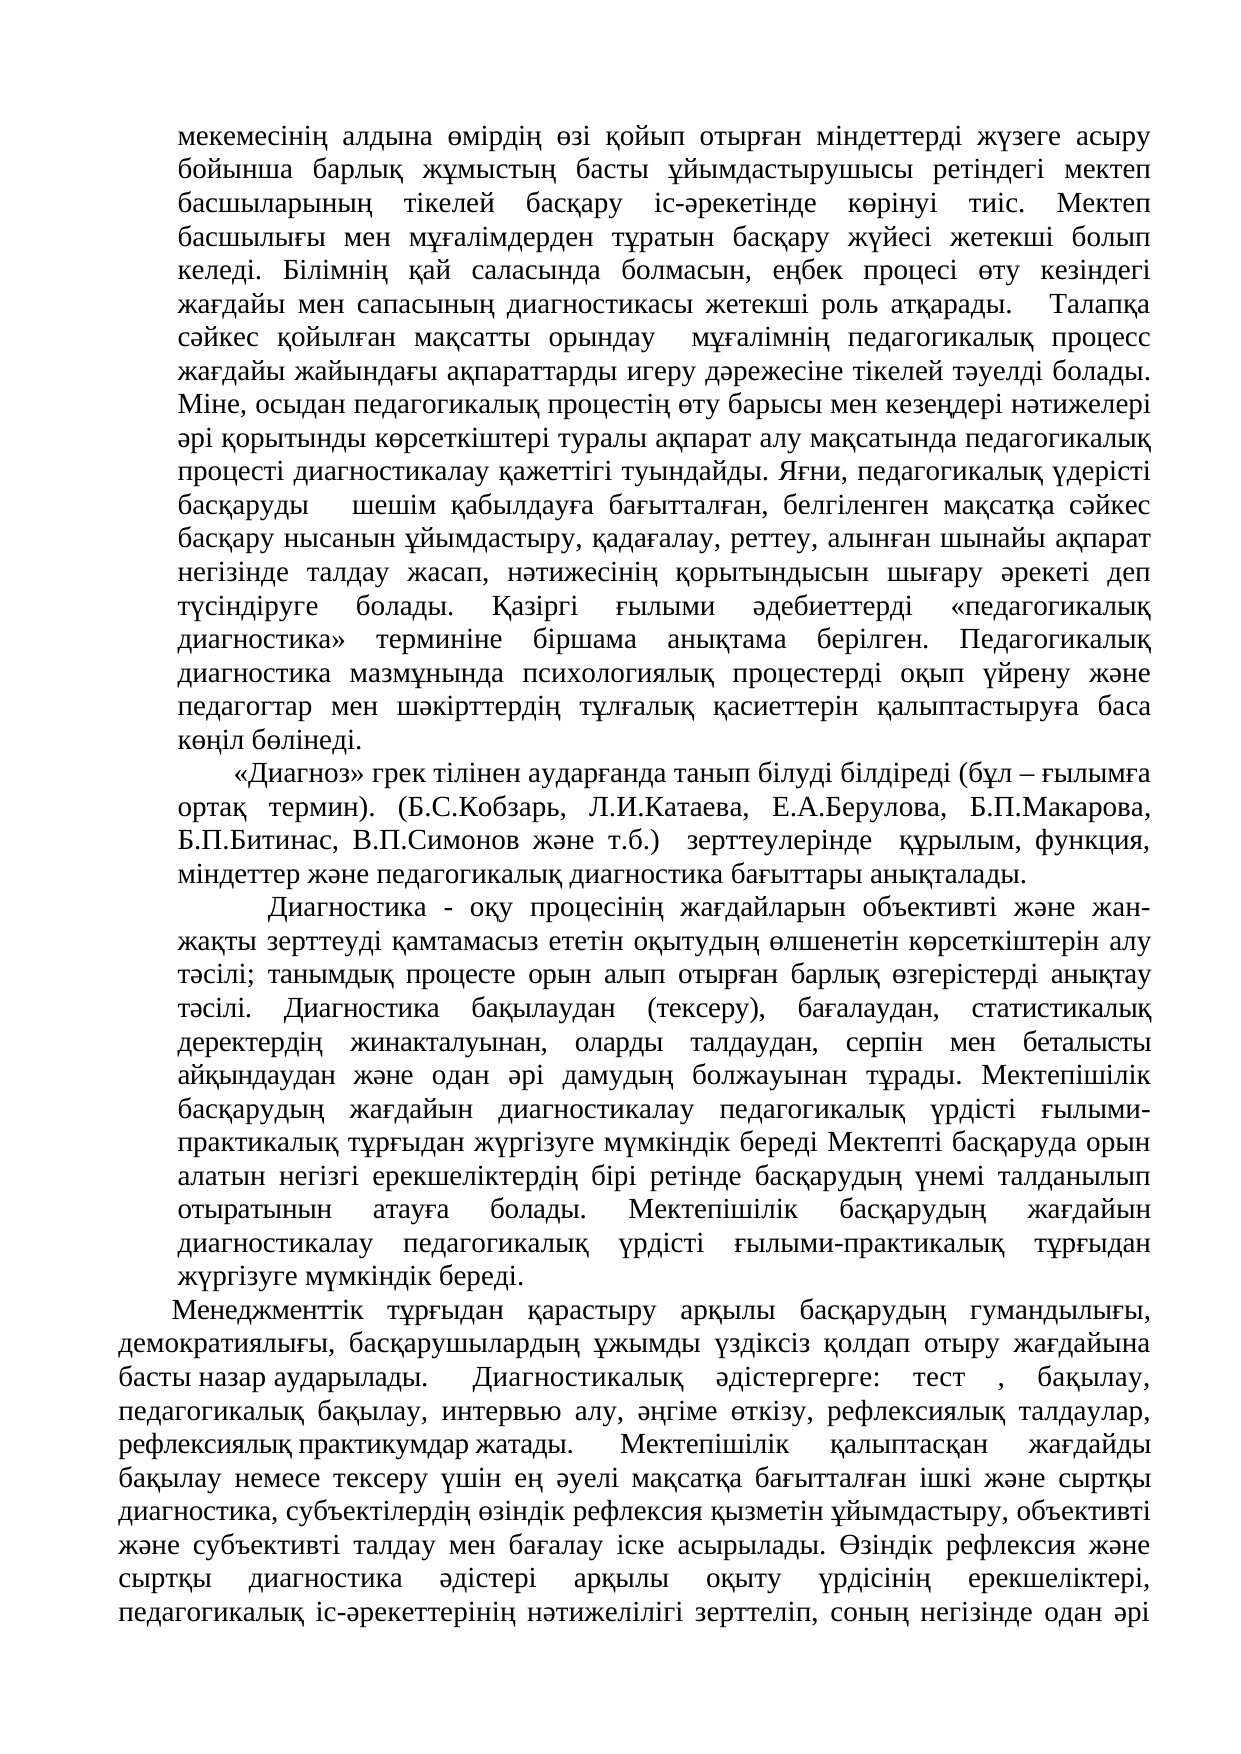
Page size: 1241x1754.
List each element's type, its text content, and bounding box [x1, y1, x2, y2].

text Диагностика - оқу процесінің жағдайларын объективті және жан-жақты зерттеуді қамтамасыз ететін оқытудың өлшенетін көрсеткіштерін алу тәсілі; танымдық процесте орын алып отырған барлық өзгерістерді анықтау тәсілі. Диагностика бақылаудан (тексеру), бағалаудан, статистикалық деректердің жинакталуынан, оларды талдаудан, серпін мен беталысты айқындаудан және одан әрі дамудың болжауынан тұрады. Мектепішілік басқарудың жағдайын диагностикалау педагогикалық үрдісті ғылыми-практикалық тұрғыдан жүргізуге мүмкіндік береді Мектепті басқаруда орын алатын негізгі ерекшеліктердің бірі ретінде басқарудың үнемі талданылып отыратынын атауға болады. Мектепішілік басқарудың жағдайын диагностикалау педагогикалық үрдісті ғылыми-практикалық тұрғыдан жүргізуге мүмкіндік береді. [177, 889, 1152, 1292]
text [118, 1292, 1151, 1627]
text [177, 118, 1152, 755]
text «Диагноз» грек тілінен аударғанда танып білуді білдіреді (бұл – ғылымға ортақ термин). (Б.С.Кобзарь, Л.И.Катаева, Е.А.Берулова, Б.П.Макарова, Б.П.Битинас, В.П.Симонов және т.б.) зерттеулерінде құрылым, функция, міндеттер және педагогикалық диагностика бағыттары анықталады. [177, 755, 1152, 889]
